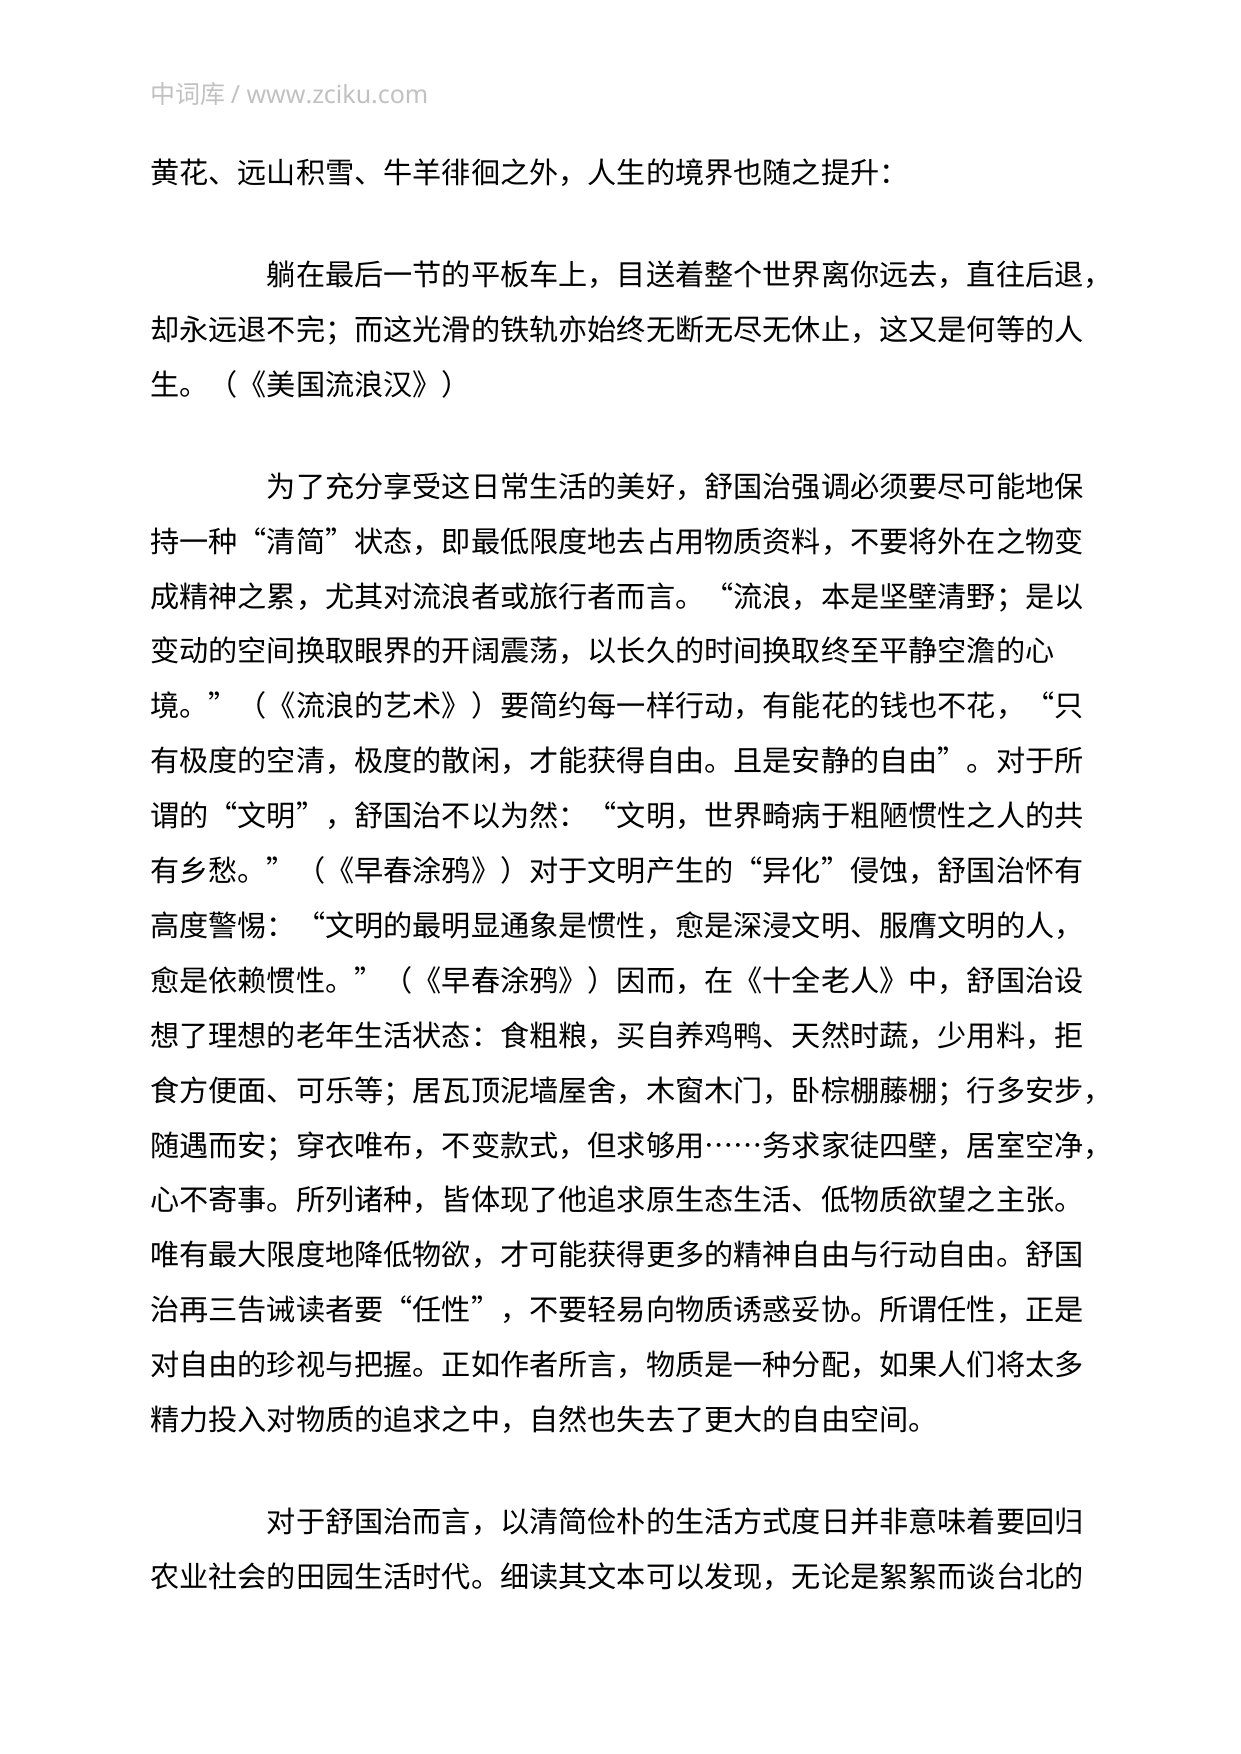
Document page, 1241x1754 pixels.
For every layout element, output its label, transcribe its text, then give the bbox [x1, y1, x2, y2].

text 躺在最后一节的平板车上，目送着整个世界离你远去，直往后退，却永远退不完；而这光滑的铁轨亦始终无断无尽无休止，这又是何等的人生。（《美国流浪汉》） [150, 252, 1090, 404]
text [150, 1498, 1090, 1596]
text 为了充分享受这日常生活的美好，舒国治强调必须要尽可能地保持一种“清简”状态，即最低限度地去占用物质资料，不要将外在之物变成精神之累，尤其对流浪者或旅行者而言。“流浪，本是坚壁清野；是以变动的空间换取眼界的开阔震荡，以长久的时间换取终至平静空澹的心境。”（《流浪的艺术》）要简约每一样行动，有能花的钱也不花，“只有极度的空清，极度的散闲，才能获得自由。且是安静的自由”。对于所谓的“文明”，舒国治不以为然：“文明，世界畸病于粗陋惯性之人的共有乡愁。”（《早春涂鸦》）对于文明产生的“异化”侵蚀，舒国治怀有高度警惕：“文明的最明显通象是惯性，愈是深浸文明、服膺文明的人，愈是依赖惯性。”（《早春涂鸦》）因而，在《十全老人》中，舒国治设想了理想的老年生活状态：食粗粮，买自养鸡鸭、天然时蔬，少用料，拒食方便面、可乐等；居瓦顶泥墙屋舍，木窗木门，卧棕棚藤棚；行多安步，随遇而安；穿衣唯布，不变款式，但求够用……务求家徒四壁，居室空净，心不寄事。所列诸种，皆体现了他追求原生态生活、低物质欲望之主张。唯有最大限度地降低物欲，才可能获得更多的精神自由与行动自由。舒国治再三告诫读者要“任性”，不要轻易向物质诱惑妥协。所谓任性，正是对自由的珍视与把握。正如作者所言，物质是一种分配，如果人们将太多精力投入对物质的追求之中，自然也失去了更大的自由空间。 [150, 463, 1090, 1439]
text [150, 150, 1090, 192]
